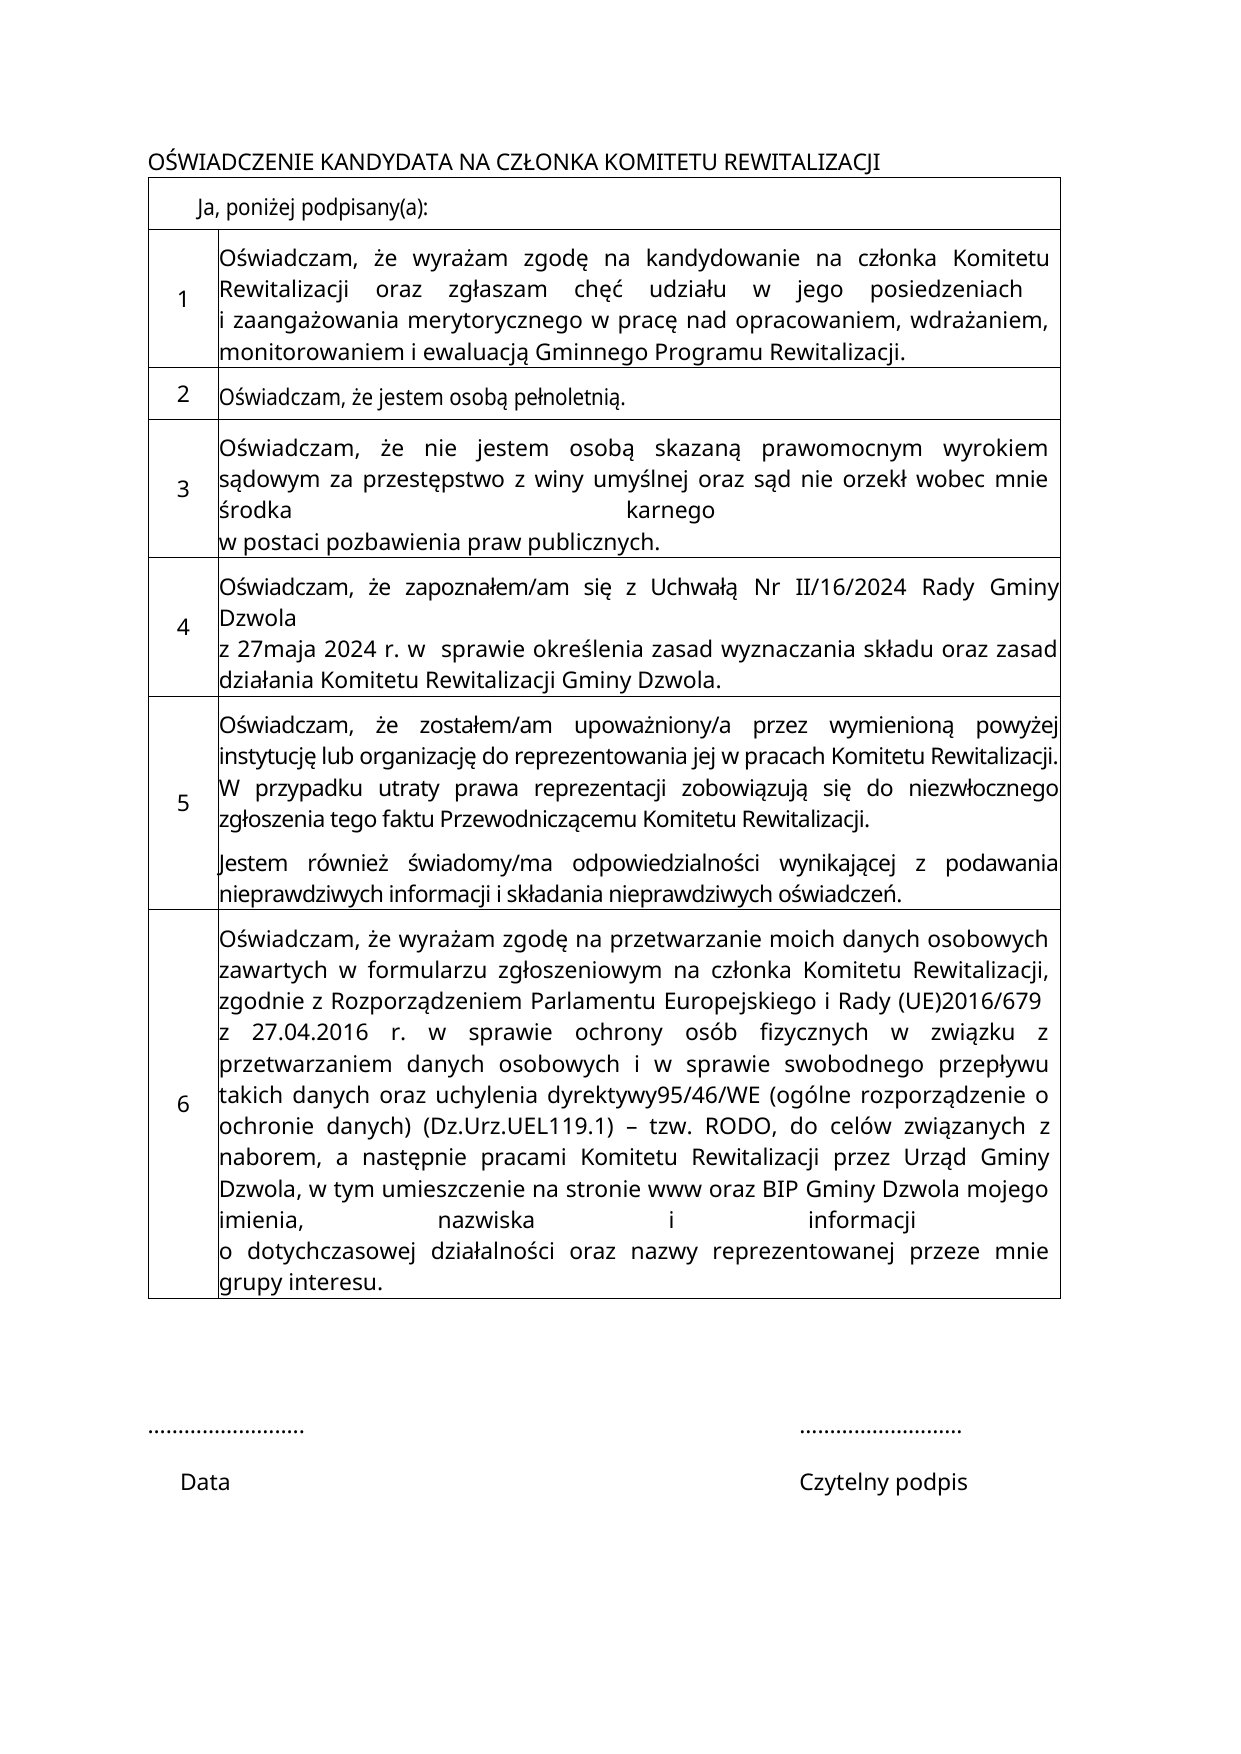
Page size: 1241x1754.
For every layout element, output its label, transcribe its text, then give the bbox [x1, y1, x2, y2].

table_cell Oświadczam, że nie jestem osobą skazaną prawomocnym wyrokiem sądowym za przestępstwo z winy umyślnej oraz sąd nie orzekł wobec mnie środka karnego w postaci pozbawienia praw publicznych. [219, 420, 1060, 557]
table_cell Oświadczam, że wyrażam zgodę na przetwarzanie moich danych osobowych zawartych w formularzu zgłoszeniowym na członka Komitetu Rewitalizacji, zgodnie z Rozporządzeniem Parlamentu Europejskiego i Rady (UE)2016/679 z 27.04.2016 r. w sprawie ochrony osób fizycznych w związku z przetwarzaniem danych osobowych i w sprawie swobodnego przepływu takich danych oraz uchylenia dyrektywy95/46/WE (ogólne rozporządzenie o ochronie danych) (Dz.Urz.UEL119.1) – tzw. RODO, do celów związanych z naborem, a następnie pracami Komitetu Rewitalizacji przez Urząd Gminy Dzwola, w tym umieszczenie na stronie www oraz BIP Gminy Dzwola mojego imienia, nazwiska i informacji o dotychczasowej działalności oraz nazwy reprezentowanej przeze mnie grupy interesu. [219, 910, 1060, 1298]
table_cell 4 [149, 558, 218, 696]
text …………………….. ……………………… [147, 1409, 1117, 1441]
table_header Ja, poniżej podpisany(a): [149, 178, 1060, 228]
table_cell Oświadczam, że zapoznałem/am się z Uchwałą Nr II/16/2024 Rady Gminy Dzwola z 27maja 2024 r. w sprawie określenia zasad wyznaczania składu oraz zasad działania Komitetu Rewitalizacji Gminy Dzwola. [219, 558, 1060, 696]
table_cell Oświadczam, że jestem osobą pełnoletnią. [219, 368, 1060, 418]
table_cell Oświadczam, że wyrażam zgodę na kandydowanie na członka Komitetu Rewitalizacji oraz zgłaszam chęć udziału w jego posiedzeniach i zaangażowania merytorycznego w pracę nad opracowaniem, wdrażaniem, monitorowaniem i ewaluacją Gminnego Programu Rewitalizacji. [219, 230, 1060, 367]
table_cell 3 [149, 420, 218, 557]
table_cell 1 [149, 230, 218, 367]
table_cell 6 [149, 910, 218, 1298]
table_cell Oświadczam, że zostałem/am upoważniony/a przez wymienioną powyżej instytucję lub organizację do reprezentowania jej w pracach Komitetu Rewitalizacji. W przypadku utraty prawa reprezentacji zobowiązują się do niezwłocznego zgłoszenia tego faktu Przewodniczącemu Komitetu Rewitalizacji. Jestem również świadomy/ma odpowiedzialności wynikającej z podawania nieprawdziwych informacji i składania nieprawdziwych oświadczeń. [219, 697, 1060, 909]
text OŚWIADCZENIE KANDYDATA NA CZŁONKA KOMITETU REWITALIZACJI [147, 146, 1117, 177]
table_cell 5 [149, 697, 218, 909]
table_cell 2 [149, 368, 218, 418]
text Data Czytelny podpis [180, 1466, 1117, 1497]
